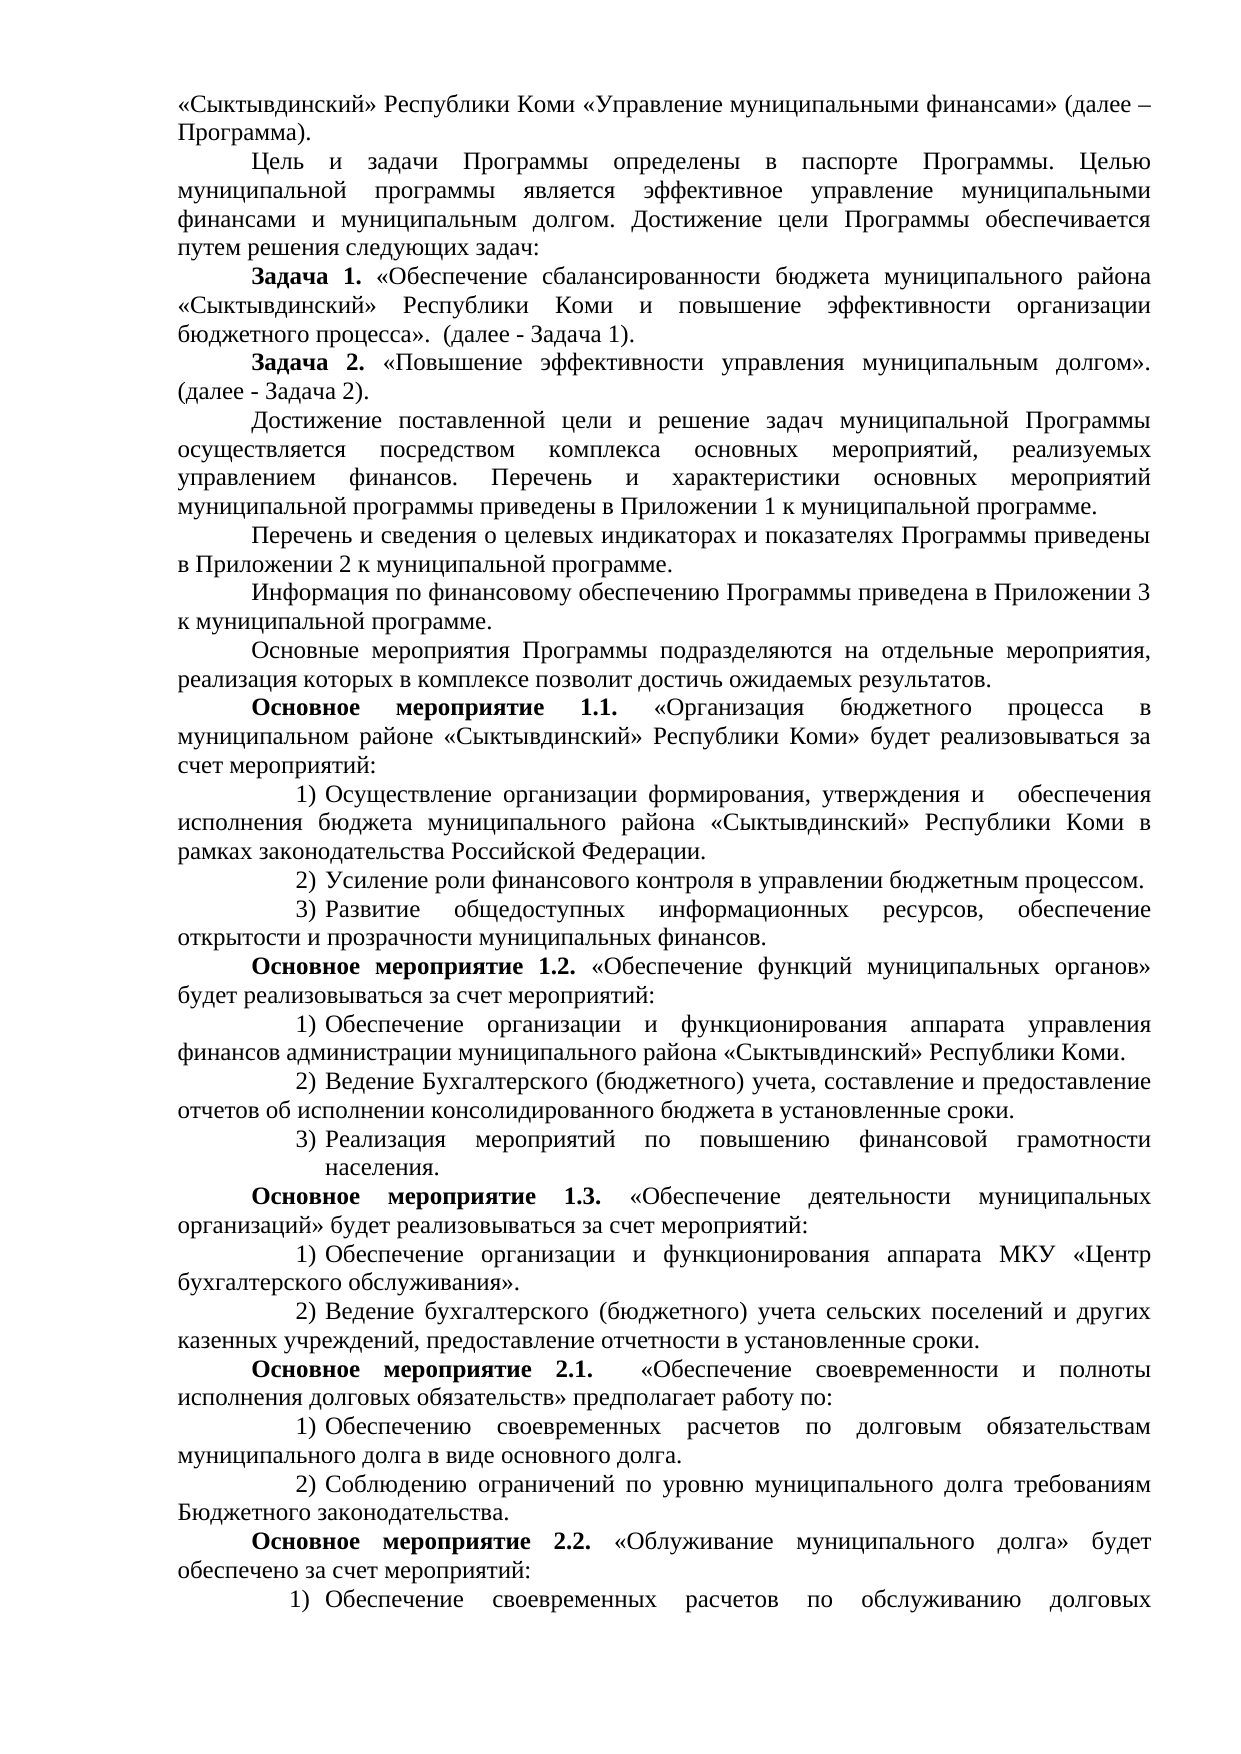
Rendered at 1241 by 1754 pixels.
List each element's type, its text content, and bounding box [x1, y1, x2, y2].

list Обеспечение организации и функционирования аппарата управления финансов администрации муниципального района «Сыктывдинский» Республики Коми. [177, 1009, 1152, 1066]
text Информация по финансовому обеспечению Программы приведена в Приложении 3 к муниципальной программе. [177, 577, 1152, 635]
text Задача 1. «Обеспечение сбалансированности бюджета муниципального района «Сыктывдинский» Республики Коми и повышение эффективности организации бюджетного процесса». (далее - Задача 1). [177, 261, 1152, 347]
text Перечень и сведения о целевых индикаторах и показателях Программы приведены в Приложении 2 к муниципальной программе. [177, 520, 1152, 577]
text Основное мероприятие 2.1. «Обеспечение своевременности и полноты исполнения долговых обязательств» предполагает работу по: [177, 1354, 1152, 1411]
list Осуществление организации формирования, утверждения и обеспечения исполнения бюджета муниципального района «Сыктывдинский» Республики Коми в рамках законодательства Российской Федерации. [177, 779, 1152, 865]
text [177, 89, 1152, 146]
list Обеспечение организации и функционирования аппарата МКУ «Центр бухгалтерского обслуживания». [177, 1239, 1152, 1296]
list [177, 1584, 1152, 1612]
list Ведение Бухгалтерского (бюджетного) учета, составление и предоставление отчетов об исполнении консолидированного бюджета в установленные сроки. [177, 1066, 1152, 1124]
text Задача 2. «Повышение эффективности управления муниципальным долгом». (далее - Задача 2). [177, 347, 1152, 405]
list Обеспечению своевременных расчетов по долговым обязательствам муниципального долга в виде основного долга. [177, 1411, 1152, 1469]
list Ведение бухгалтерского (бюджетного) учета сельских поселений и других казенных учреждений, предоставление отчетности в установленные сроки. [177, 1296, 1152, 1354]
text Достижение поставленной цели и решение задач муниципальной Программы осуществляется посредством комплекса основных мероприятий, реализуемых управлением финансов. Перечень и характеристики основных мероприятий муниципальной программы приведены в Приложении 1 к муниципальной программе. [177, 405, 1152, 520]
list Реализация мероприятий по повышению финансовой грамотности населения. [295, 1124, 1152, 1181]
list Развитие общедоступных информационных ресурсов, обеспечение открытости и прозрачности муниципальных финансов. [177, 894, 1152, 951]
text Основные мероприятия Программы подразделяются на отдельные мероприятия, реализация которых в комплексе позволит достичь ожидаемых результатов. [177, 635, 1152, 692]
list Усиление роли финансового контроля в управлении бюджетным процессом. [177, 865, 1152, 894]
text Основное мероприятие 2.2. «Облуживание муниципального долга» будет обеспечено за счет мероприятий: [177, 1526, 1152, 1584]
text Цель и задачи Программы определены в паспорте Программы. Целью муниципальной программы является эффективное управление муниципальными финансами и муниципальным долгом. Достижение цели Программы обеспечивается путем решения следующих задач: [177, 146, 1152, 261]
list Соблюдению ограничений по уровню муниципального долга требованиям Бюджетного законодательства. [177, 1469, 1152, 1526]
text Основное мероприятие 1.3. «Обеспечение деятельности муниципальных организаций» будет реализовываться за счет мероприятий: [177, 1181, 1152, 1239]
text Основное мероприятие 1.1. «Организация бюджетного процесса в муниципальном районе «Сыктывдинский» Республики Коми» будет реализовываться за счет мероприятий: [177, 692, 1152, 779]
text Основное мероприятие 1.2. «Обеспечение функций муниципальных органов» будет реализовываться за счет мероприятий: [177, 951, 1152, 1009]
